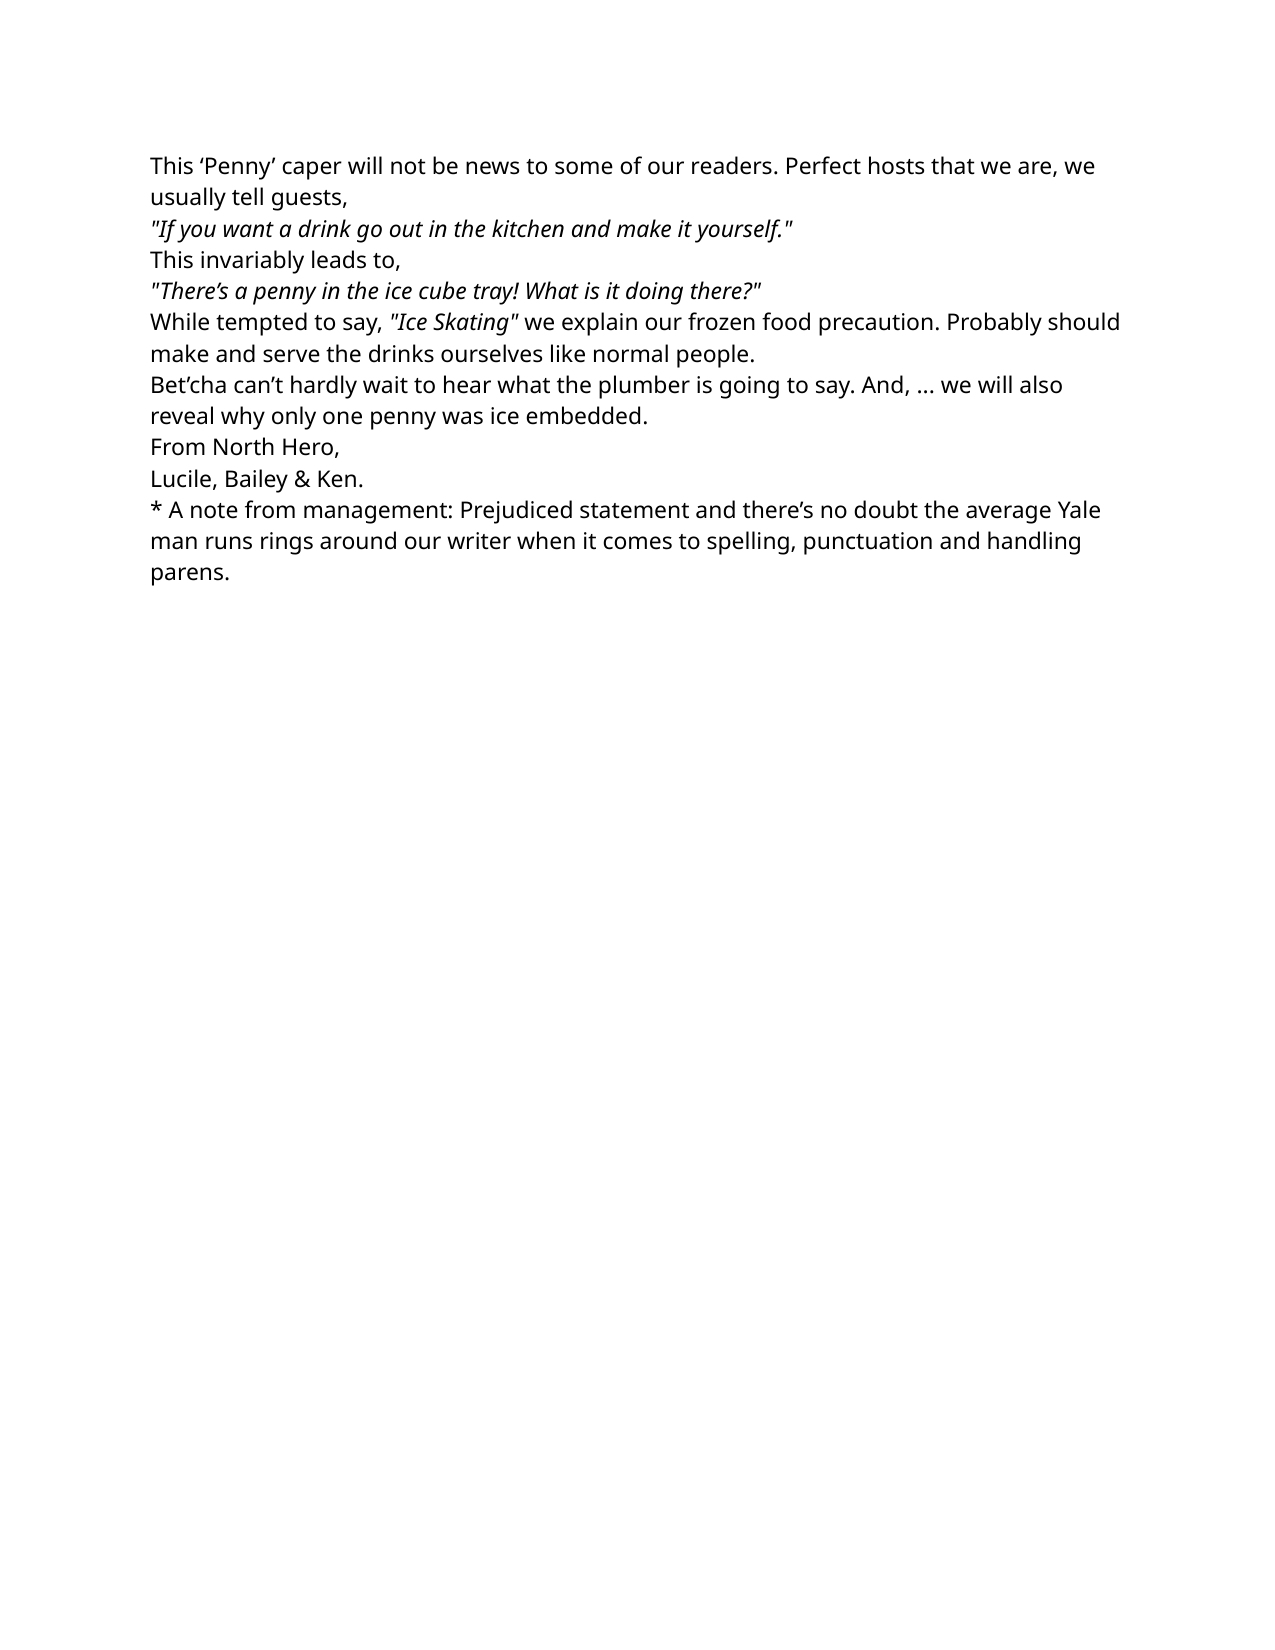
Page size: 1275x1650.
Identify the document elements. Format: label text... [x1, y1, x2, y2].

text Bet’cha can’t hardly wait to hear what the plumber is going to say. And, ... we will also reveal why only one penny was ice embedded. [150, 369, 1125, 431]
text From North Hero, [150, 431, 1125, 462]
text This invariably leads to, [150, 244, 1125, 275]
text This ‘Penny’ caper will not be news to some of our readers. Perfect hosts that we are, we usually tell guests, [150, 150, 1125, 212]
text "If you want a drink go out in the kitchen and make it yourself." [150, 212, 1125, 244]
text Lucile, Bailey & Ken. [150, 462, 1125, 494]
text "There’s a penny in the ice cube tray! What is it doing there?" [150, 275, 1125, 306]
text * A note from management: Prejudiced statement and there’s no doubt the average Yale man runs rings around our writer when it comes to spelling, punctuation and handling parens. [150, 494, 1125, 587]
text While tempted to say, "Ice Skating" we explain our frozen food precaution. Probably should make and serve the drinks ourselves like normal people. [150, 306, 1125, 369]
